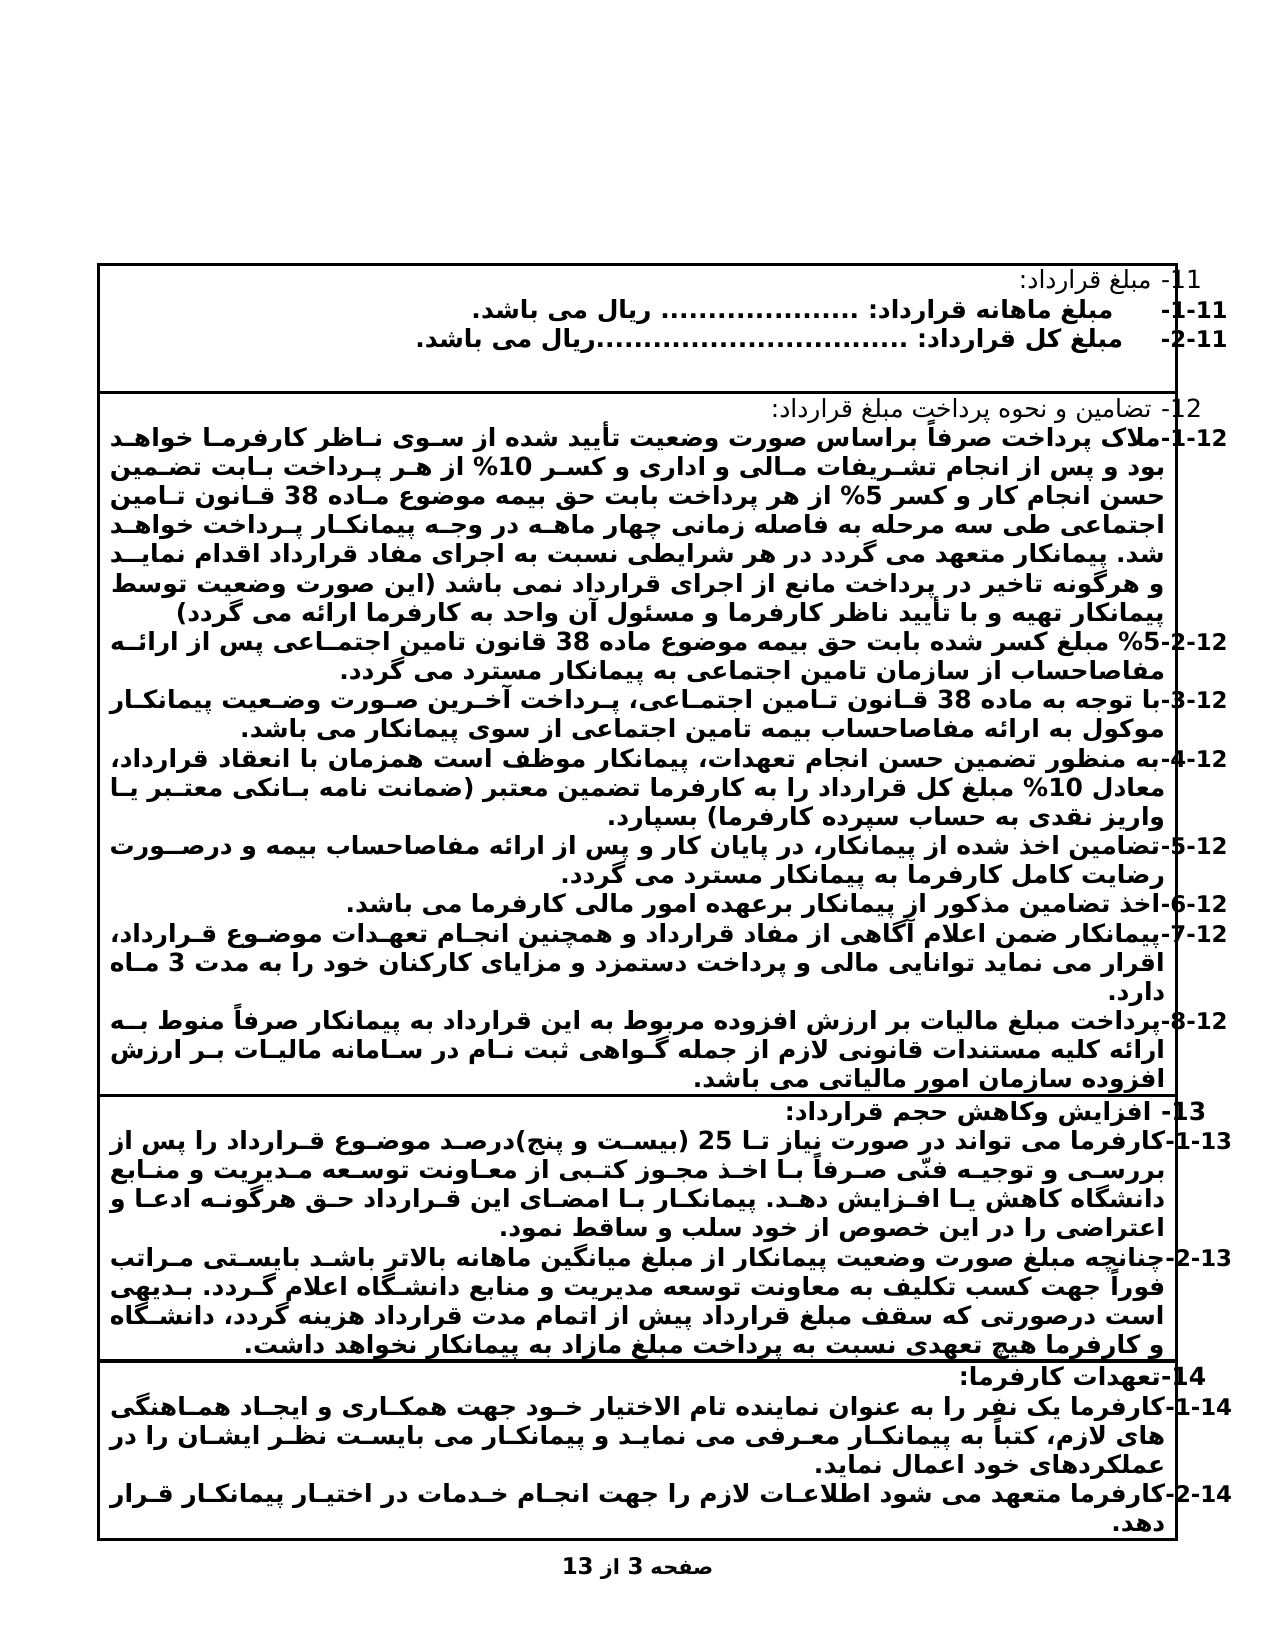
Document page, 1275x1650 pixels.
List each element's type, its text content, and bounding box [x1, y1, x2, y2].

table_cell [100, 1363, 1175, 1537]
table_cell تضامین و نحوه پرداخت مبلغ قرارداد: ملاک پرداخت صرفاً براساس صورت وضعیت تأیید شده از سوی ناظر کارفرما خواهد بود و پس از انجام تشریفات مالی و اداری و کسر 10% از هر پرداخت بابت تضمین حسن انجام کار و کسر 5% از هر پرداخت بابت حق بیمه موضوع ماده 38 قانون تامین اجتماعی طی سه مرحله به فاصله زمانی چهار ماهه در وجه پیمانکار پرداخت خواهد شد. پیمانکار متعهد می گردد در هر شرایطی نسبت به اجرای مفاد قرارداد اقدام نماید و هرگونه تاخیر در پرداخت مانع از اجرای قرارداد نمی باشد (این صورت وضعیت توسط پیمانکار تهیه و با تأیید ناظر کارفرما و مسئول آن واحد به کارفرما ارائه می گردد) %5 مبلغ کسر شده بابت حق بیمه موضوع ماده 38 قانون تامین اجتماعی پس از ارائه مفاصاحساب از سازمان تامین اجتماعی به پیمانکار مسترد می گردد. با توجه به ماده 38 قانون تامین اجتماعی، پرداخت آخرین صورت وضعیت پیمانکار موکول به ارائه مفاصاحساب بیمه تامین اجتماعی از سوی پیمانکار می باشد. به منظور تضمین حسن انجام تعهدات، پیمانکار موظف است همزمان با انعقاد قرارداد، معادل 10% مبلغ کل قرارداد را به کارفرما تضمین معتبر (ضمانت نامه بانکی معتبر یا واریز نقدی به حساب سپرده کارفرما) بسپارد. تضامین اخذ شده از پیمانکار، در پایان کار و پس از ارائه مفاصاحساب بیمه و درصورت رضایت کامل کارفرما به پیمانکار مسترد می گردد. اخذ تضامین مذکور از پیمانکار برعهده امور مالی کارفرما می باشد. پیمانکار ضمن اعلام آگاهی از مفاد قرارداد و همچنین انجام تعهدات موضوع قرارداد، اقرار می نماید توانایی مالی و پرداخت دستمزد و مزایای کارکنان خود را به مدت 3 ماه دارد. پرداخت مبلغ مالیات بر ارزش افزوده مربوط به این قرارداد به پیمانکار صرفاً منوط به ارائه کلیه مستندات قانونی لازم از جمله گواهی ثبت نام در سامانه مالیات بر ارزش افزوده سازمان امور مالیاتی می باشد. [100, 394, 1175, 1094]
table_cell افزایش وکاهش حجم قرارداد: کارفرما می تواند در صورت نیاز تا 25 (بیست و پنج)درصد موضوع قرارداد را پس از بررسی و توجیه فنّی صرفاً با اخذ مجوز کتبی از معاونت توسعه مدیریت و منابع دانشگاه کاهش یا افزایش دهد. پیمانکار با امضای این قرارداد حق هرگونه ادعا و اعتراضی را در این خصوص از خود سلب و ساقط نمود. چنانچه مبلغ صورت وضعیت پیمانکار از مبلغ میانگین ماهانه بالاتر باشد بایستی مراتب فوراً جهت کسب تکلیف به معاونت توسعه مدیریت و منابع دانشگاه اعلام گردد. بدیهی است درصورتی که سقف مبلغ قرارداد پیش از اتمام مدت قرارداد هزینه گردد، دانشگاه و کارفرما هیچ تعهدی نسبت به پرداخت مبلغ مازاد به پیمانکار نخواهد داشت. [100, 1097, 1175, 1359]
table_cell مبلغ قرارداد: مبلغ ماهانه قرارداد: ..................... ریال می باشد. مبلغ کل قرارداد: .................................ریال می باشد. [100, 266, 1175, 391]
